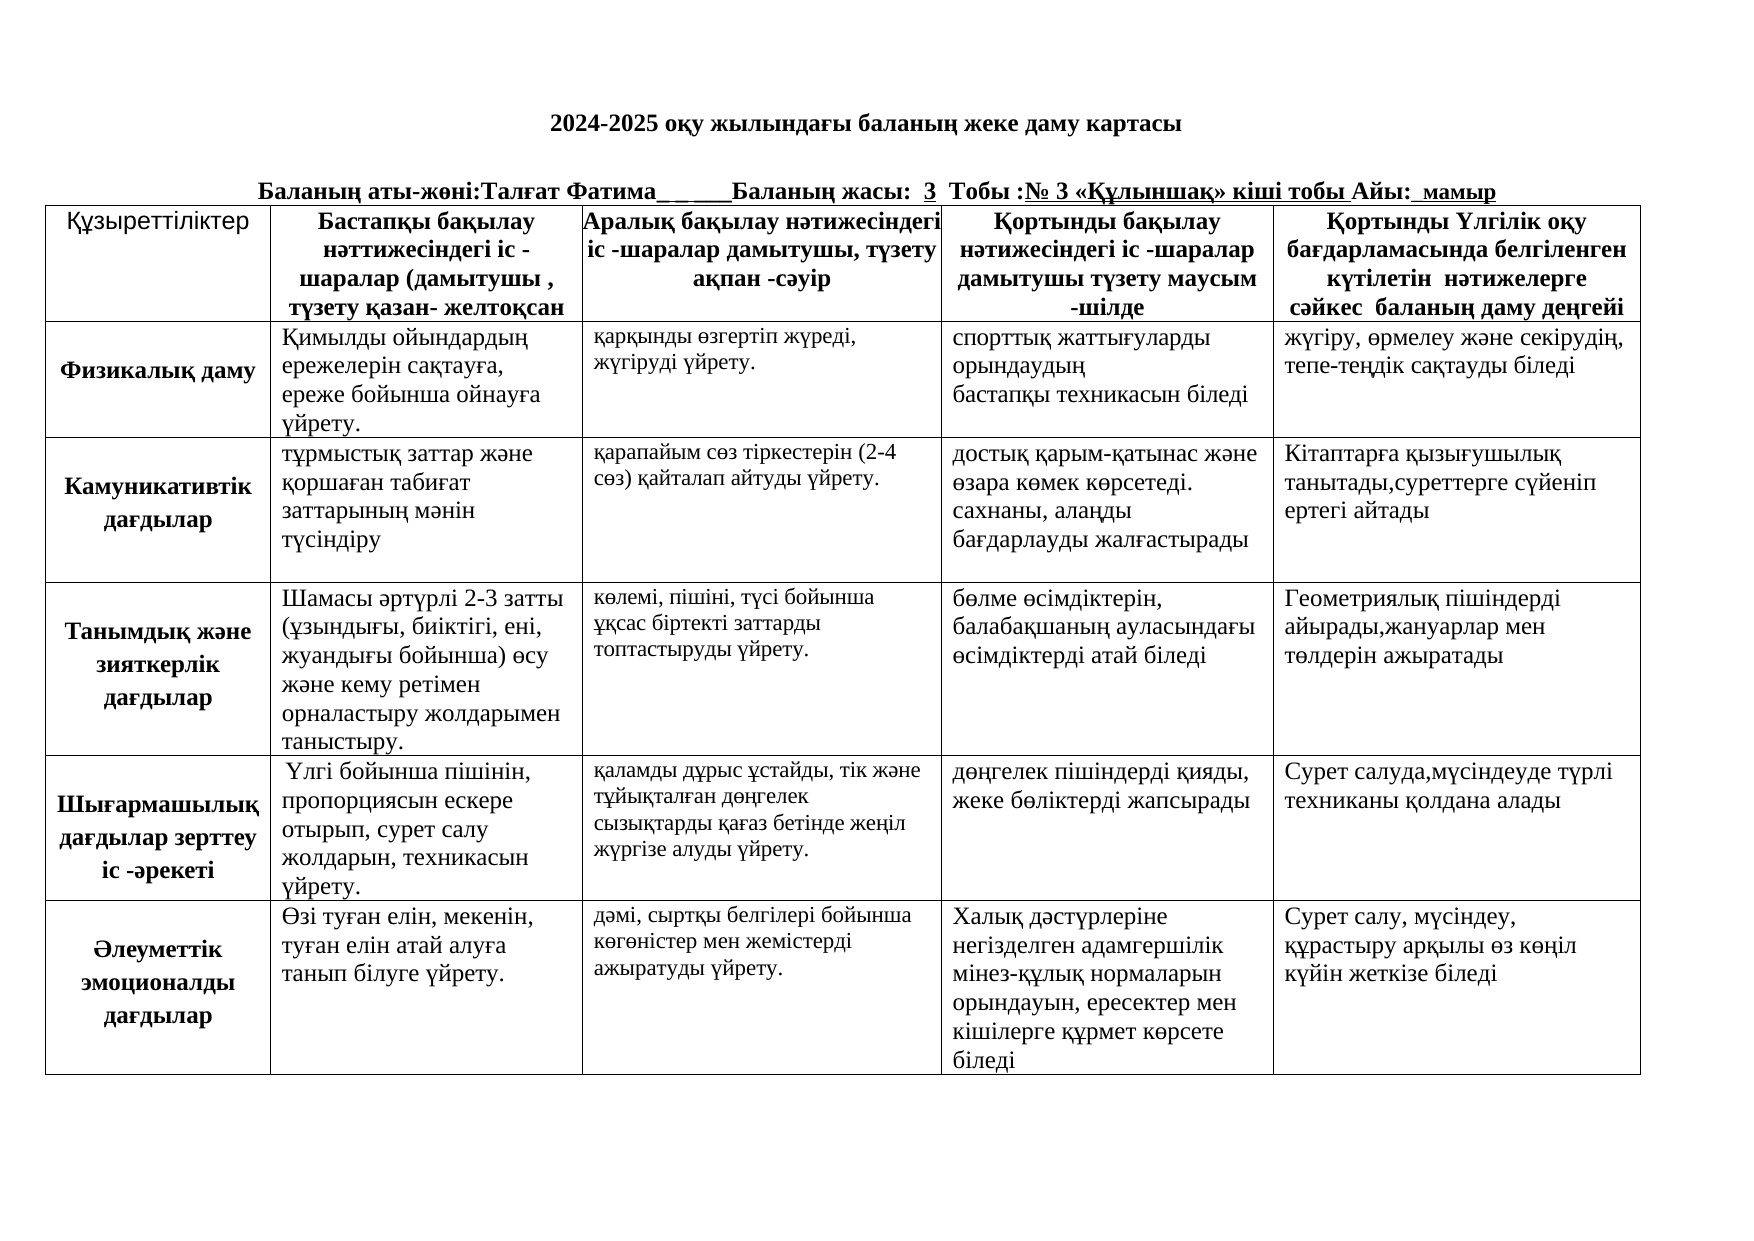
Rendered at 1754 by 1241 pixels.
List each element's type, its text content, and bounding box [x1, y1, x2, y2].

table_cell көлемі, пішіні, түсі бойынша ұқсас біртекті заттарды топтастыруды үйрету. [583, 583, 941, 755]
table_header Қортынды бақылау нәтижесіндегі іс -шаралар дамытушы түзету маусым -шілде [942, 206, 1273, 321]
table_header Қортынды Үлгілік оқу бағдарламасында белгіленген күтілетін нәтижелерге сәйкес баланың даму деңгейі [1274, 206, 1640, 321]
table_cell қаламды дұрыс ұстайды, тік және тұйықталған дөңгелек сызықтарды қағаз бетінде жеңіл жүргізе алуды үйрету. [583, 756, 941, 900]
table_cell достық қарым-қатынас және өзара көмек көрсетеді. сахнаны, алаңды бағдарлауды жалғастырады [942, 438, 1273, 582]
text Баланың аты-жөні:Талғат Фатима_ _ ___Баланың жасы: 3 Тобы :№ 3 «Құлыншақ» кіші тобы Айы:_мамыр [75, 176, 1679, 205]
table_cell қарқынды өзгертіп жүреді, жүгіруді үйрету. [583, 322, 941, 437]
table_cell дәмі, сыртқы белгілері бойынша көгөністер мен жемістерді ажыратуды үйрету. [583, 901, 941, 1073]
table_cell бөлме өсімдіктерін, балабақшаның ауласындағы өсімдіктерді атай біледі [942, 583, 1273, 755]
table_cell Шамасы әртүрлі 2-3 затты (ұзындығы, биіктігі, ені, жуандығы бойынша) өсу және кему ретімен орналастыру жолдарымен таныстыру. [271, 583, 582, 755]
table_cell Геометриялық пішіндерді айырады,жануарлар мен төлдерін ажыратады [1274, 583, 1640, 755]
table_cell Үлгі бойынша пішінін, пропорциясын ескере отырып, сурет салу жолдарын, техникасын үйрету. [271, 756, 582, 900]
table_cell Сурет салуда,мүсіндеуде түрлі техниканы қолдана алады [1274, 756, 1640, 900]
table_cell спорттық жаттығуларды орындаудың бастапқы техникасын біледі [942, 322, 1273, 437]
table_cell Сурет салу, мүсіндеу, құрастыру арқылы өз көңіл күйін жеткізе біледі [1274, 901, 1640, 1073]
text 2024-2025 оқу жылындағы баланың жеке даму картасы [75, 108, 1679, 137]
table_header Құзыреттіліктер [46, 206, 270, 321]
table_cell Танымдық және зияткерлік дағдылар [46, 583, 270, 755]
table_cell қарапайым сөз тіркестерін (2-4 сөз) қайталап айтуды үйрету. [583, 438, 941, 582]
table_cell дөңгелек пішіндерді қияды, жеке бөліктерді жапсырады [942, 756, 1273, 900]
table_cell тұрмыстық заттар және қоршаған табиғат заттарының мәнін түсіндіру [271, 438, 582, 582]
table_cell жүгіру, өрмелеу және секірудің, тепе-теңдік сақтауды біледі [1274, 322, 1640, 437]
table_header Аралық бақылау нәтижесіндегі іс -шаралар дамытушы, түзету ақпан -сәуір [583, 206, 941, 321]
table_cell Кітаптарға қызығушылық танытады,суреттерге сүйеніп ертегі айтады [1274, 438, 1640, 582]
table_cell Шығармашылық дағдылар зерттеу іс -әрекеті [46, 756, 270, 900]
table_cell Камуникативтік дағдылар [46, 438, 270, 582]
table_header Бастапқы бақылау нәттижесіндегі іс -шаралар (дамытушы , түзету қазан- желтоқсан [271, 206, 582, 321]
table_cell Халық дәстүрлеріне негізделген адамгершілік мінез-құлық нормаларын орындауын, ересектер мен кішілерге құрмет көрсете біледі [942, 901, 1273, 1073]
table_cell Қимылды ойындардың ережелерін сақтауға, ереже бойынша ойнауға үйрету. [271, 322, 582, 437]
table_cell Өзі туған елін, мекенін, туған елін атай алуға танып білуге үйрету. [271, 901, 582, 1073]
table_cell Әлеуметтік эмоционалды дағдылар [46, 901, 270, 1073]
table_cell Физикалық даму [46, 322, 270, 437]
